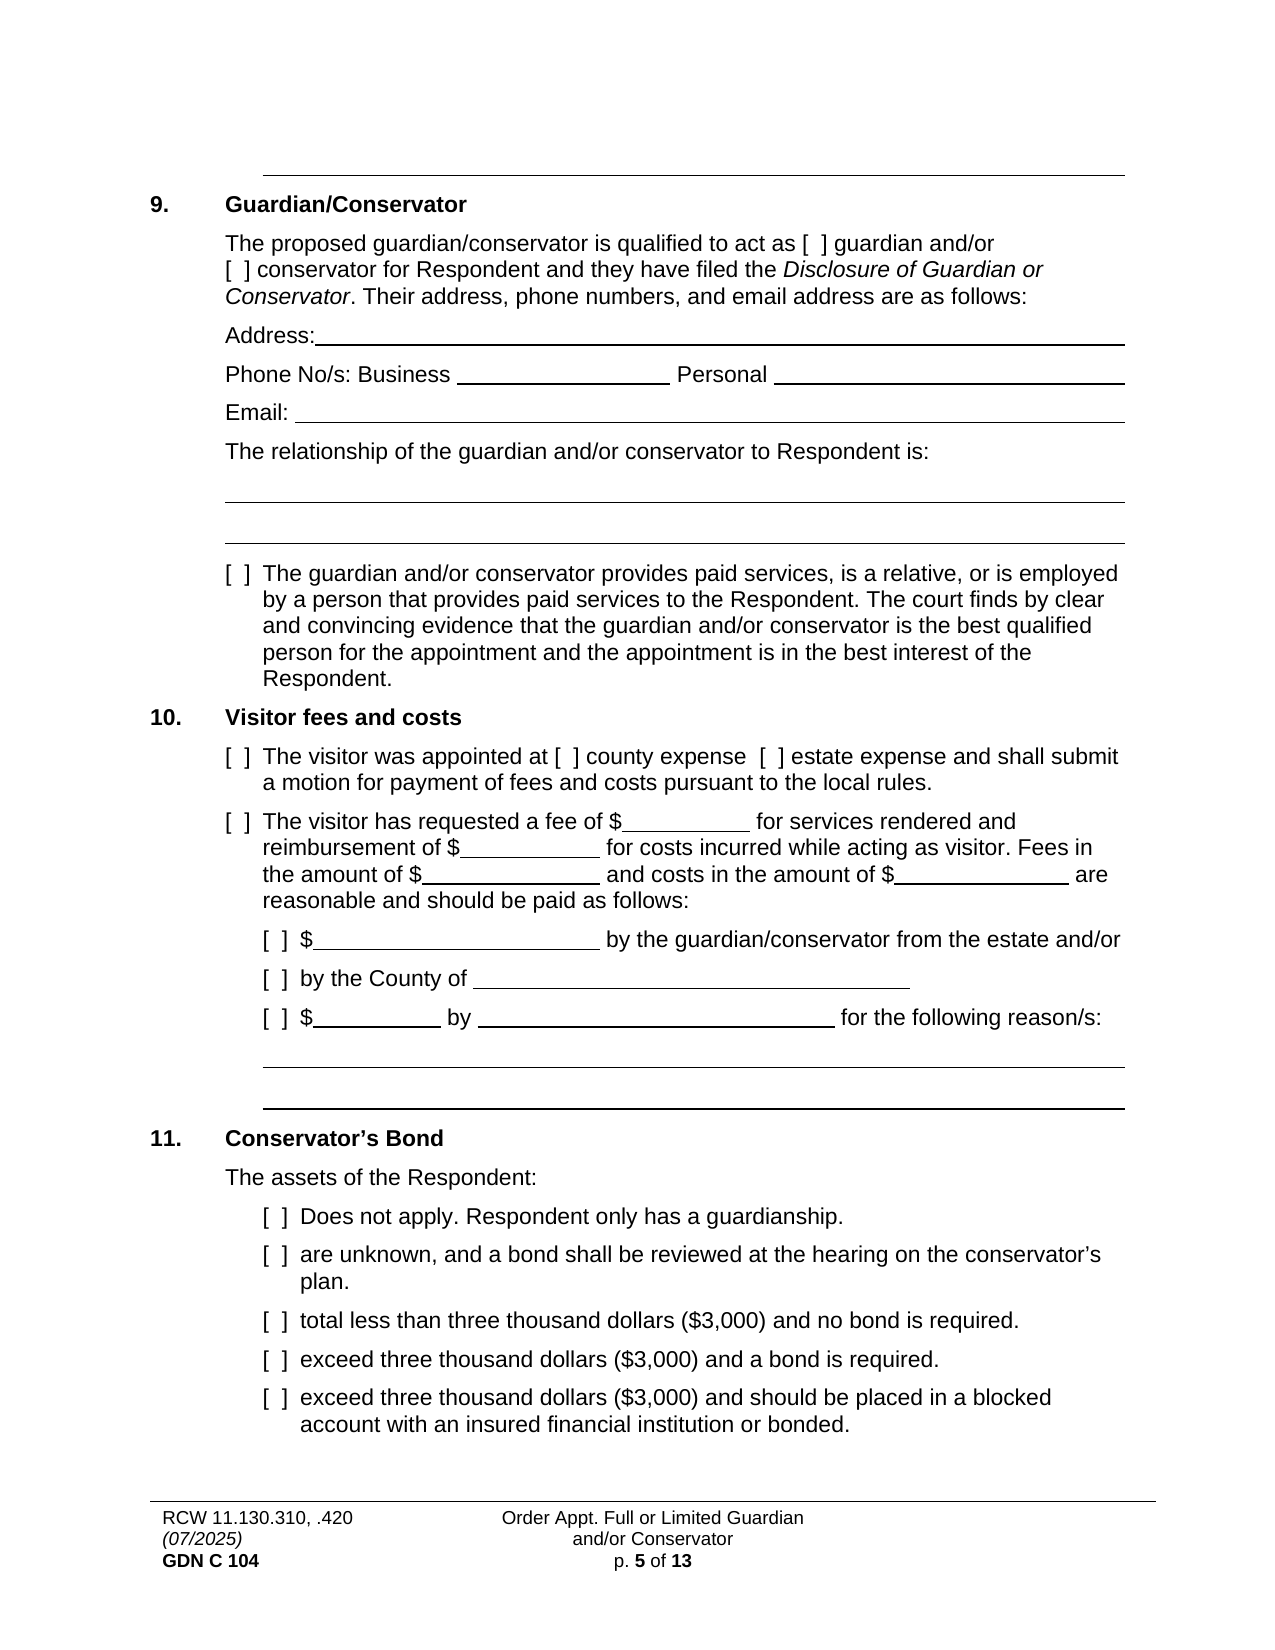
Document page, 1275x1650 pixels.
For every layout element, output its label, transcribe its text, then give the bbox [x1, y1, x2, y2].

text [ ] total less than three thousand dollars ($3,000) and no bond is required. [262, 1307, 1125, 1333]
text [ ] exceed three thousand dollars ($3,000) and should be placed in a blocked account with an insured financial institution or bonded. [262, 1384, 1125, 1437]
text 10. Visitor fees and costs [150, 704, 1125, 730]
text Phone No/s: Business Personal [225, 361, 1125, 387]
text Address: [225, 322, 1125, 348]
text [ ] are unknown, and a bond shall be reviewed at the hearing on the conservator’s plan. [262, 1241, 1125, 1294]
text The assets of the Respondent: [225, 1164, 1125, 1190]
text [ ] Does not apply. Respondent only has a guardianship. [262, 1203, 1125, 1229]
text The proposed guardian/conservator is qualified to act as [ ] guardian and/or [ ] conservator for Respondent and they have filed the Disclosure of Guardian or Conservator. Their address, phone numbers, and email address are as follows: [225, 230, 1125, 309]
text Email: [225, 399, 1125, 426]
text [ ] by the County of [262, 965, 1125, 991]
text [ ] The visitor was appointed at [ ] county expense [ ] estate expense and shall submit a motion for payment of fees and costs pursuant to the local rules. [225, 743, 1125, 795]
text [ ] The guardian and/or conservator provides paid services, is a relative, or is employed by a person that provides paid services to the Respondent. The court finds by clear and convincing evidence that the guardian and/or conservator is the best qualified person for the appointment and the appointment is in the best interest of the Respondent. [225, 559, 1125, 691]
text [ ] $ by for the following reason/s: [262, 1003, 1125, 1030]
text 9. Guardian/Conservator [150, 191, 1125, 218]
text [ ] $ by the guardian/conservator from the estate and/or [262, 926, 1125, 952]
text The relationship of the guardian and/or conservator to Respondent is: [225, 438, 1125, 464]
text 11. Conservator’s Bond [150, 1125, 1125, 1151]
text [ ] exceed three thousand dollars ($3,000) and a bond is required. [262, 1346, 1125, 1372]
text [ ] The visitor has requested a fee of $ for services rendered and reimbursement of $ for costs incurred while acting as visitor. Fees in the amount of $ and costs in the amount of $ are reasonable and should be paid as follows: [225, 808, 1125, 913]
